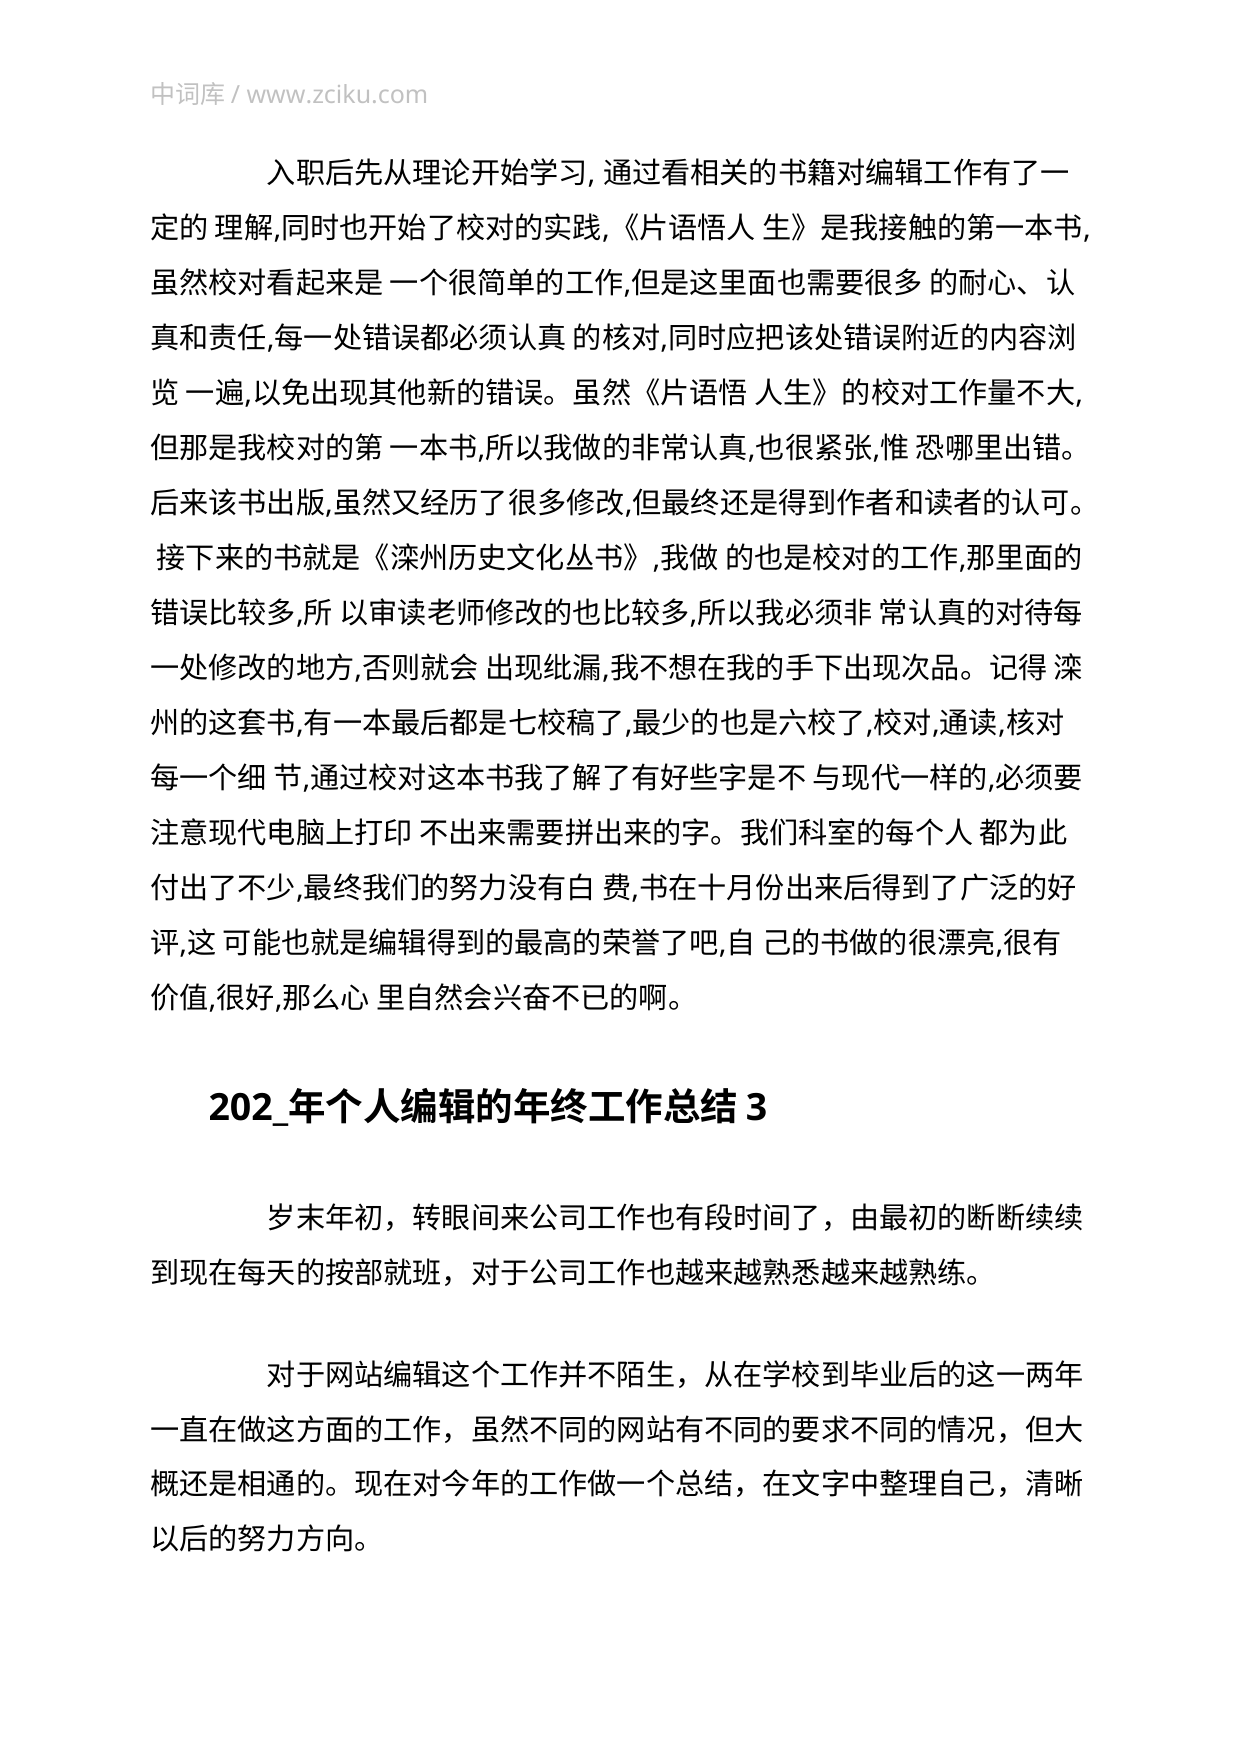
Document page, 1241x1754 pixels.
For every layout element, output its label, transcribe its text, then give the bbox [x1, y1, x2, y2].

text 对于网站编辑这个工作并不陌生，从在学校到毕业后的这一两年一直在做这方面的工作，虽然不同的网站有不同的要求不同的情况，但大概还是相通的。现在对今年的工作做一个总结，在文字中整理自己，清晰以后的努力方向。 [150, 1351, 1090, 1558]
text 202_年个人编辑的年终工作总结3 [150, 1077, 1090, 1131]
text 入职后先从理论开始学习, 通过看相关的书籍对编辑工作有了一定的 理解,同时也开始了校对的实践,《片语悟人 生》是我接触的第一本书,虽然校对看起来是 一个很简单的工作,但是这里面也需要很多 的耐心、认真和责任,每一处错误都必须认真 的核对,同时应把该处错误附近的内容浏览 一遍,以免出现其他新的错误。虽然《片语悟 人生》的校对工作量不大,但那是我校对的第 一本书,所以我做的非常认真,也很紧张,惟 恐哪里出错。后来该书出版,虽然又经历了很多修改,但最终还是得到作者和读者的认可。 接下来的书就是《滦州历史文化丛书》,我做 的也是校对的工作,那里面的错误比较多,所 以审读老师修改的也比较多,所以我必须非 常认真的对待每一处修改的地方,否则就会 出现纰漏,我不想在我的手下出现次品。记得 滦州的这套书,有一本最后都是七校稿了,最少的也是六校了,校对,通读,核对每一个细 节,通过校对这本书我了解了有好些字是不 与现代一样的,必须要注意现代电脑上打印 不出来需要拼出来的字。我们科室的每个人 都为此付出了不少,最终我们的努力没有白 费,书在十月份出来后得到了广泛的好评,这 可能也就是编辑得到的最高的荣誉了吧,自 己的书做的很漂亮,很有价值,很好,那么心 里自然会兴奋不已的啊。 [150, 150, 1090, 1017]
text 岁末年初，转眼间来公司工作也有段时间了，由最初的断断续续到现在每天的按部就班，对于公司工作也越来越熟悉越来越熟练。 [150, 1194, 1090, 1292]
